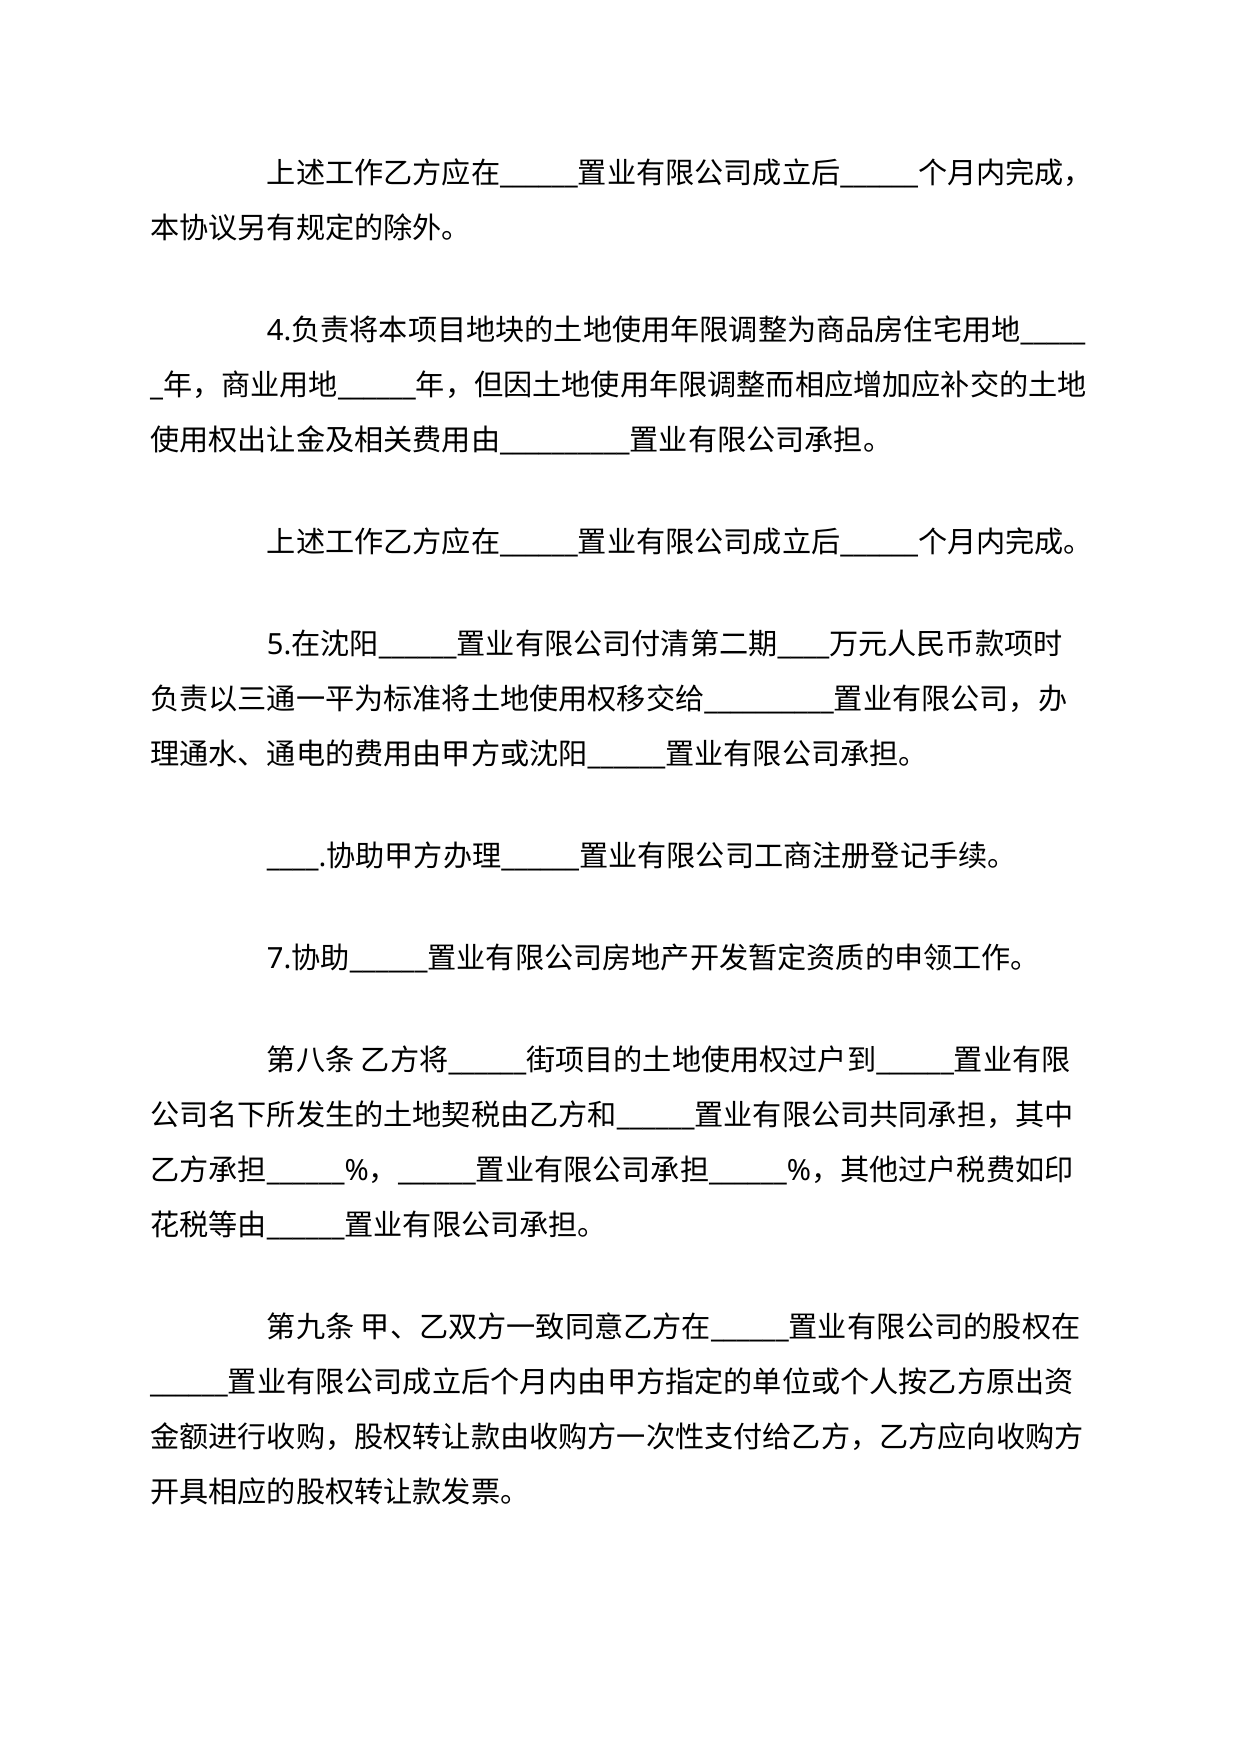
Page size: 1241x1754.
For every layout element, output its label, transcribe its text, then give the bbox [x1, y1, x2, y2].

text ____.协助甲方办理______置业有限公司工商注册登记手续。 [150, 833, 1090, 875]
text 第九条 甲、乙双方一致同意乙方在______置业有限公司的股权在______置业有限公司成立后个月内由甲方指定的单位或个人按乙方原出资金额进行收购，股权转让款由收购方一次性支付给乙方，乙方应向收购方开具相应的股权转让款发票。 [150, 1304, 1090, 1511]
text 4.负责将本项目地块的土地使用年限调整为商品房住宅用地______年，商业用地______年，但因土地使用年限调整而相应增加应补交的土地使用权出让金及相关费用由__________置业有限公司承担。 [150, 307, 1090, 459]
text 5.在沈阳______置业有限公司付清第二期____万元人民币款项时负责以三通一平为标准将土地使用权移交给__________置业有限公司，办理通水、通电的费用由甲方或沈阳______置业有限公司承担。 [150, 621, 1090, 773]
text 上述工作乙方应在______置业有限公司成立后______个月内完成。 [150, 519, 1090, 561]
text 7.协助______置业有限公司房地产开发暂定资质的申领工作。 [150, 935, 1090, 977]
text 上述工作乙方应在______置业有限公司成立后______个月内完成，本协议另有规定的除外。 [150, 150, 1090, 247]
text 第八条 乙方将______街项目的土地使用权过户到______置业有限公司名下所发生的土地契税由乙方和______置业有限公司共同承担，其中乙方承担______%，______置业有限公司承担______%，其他过户税费如印花税等由______置业有限公司承担。 [150, 1037, 1090, 1244]
